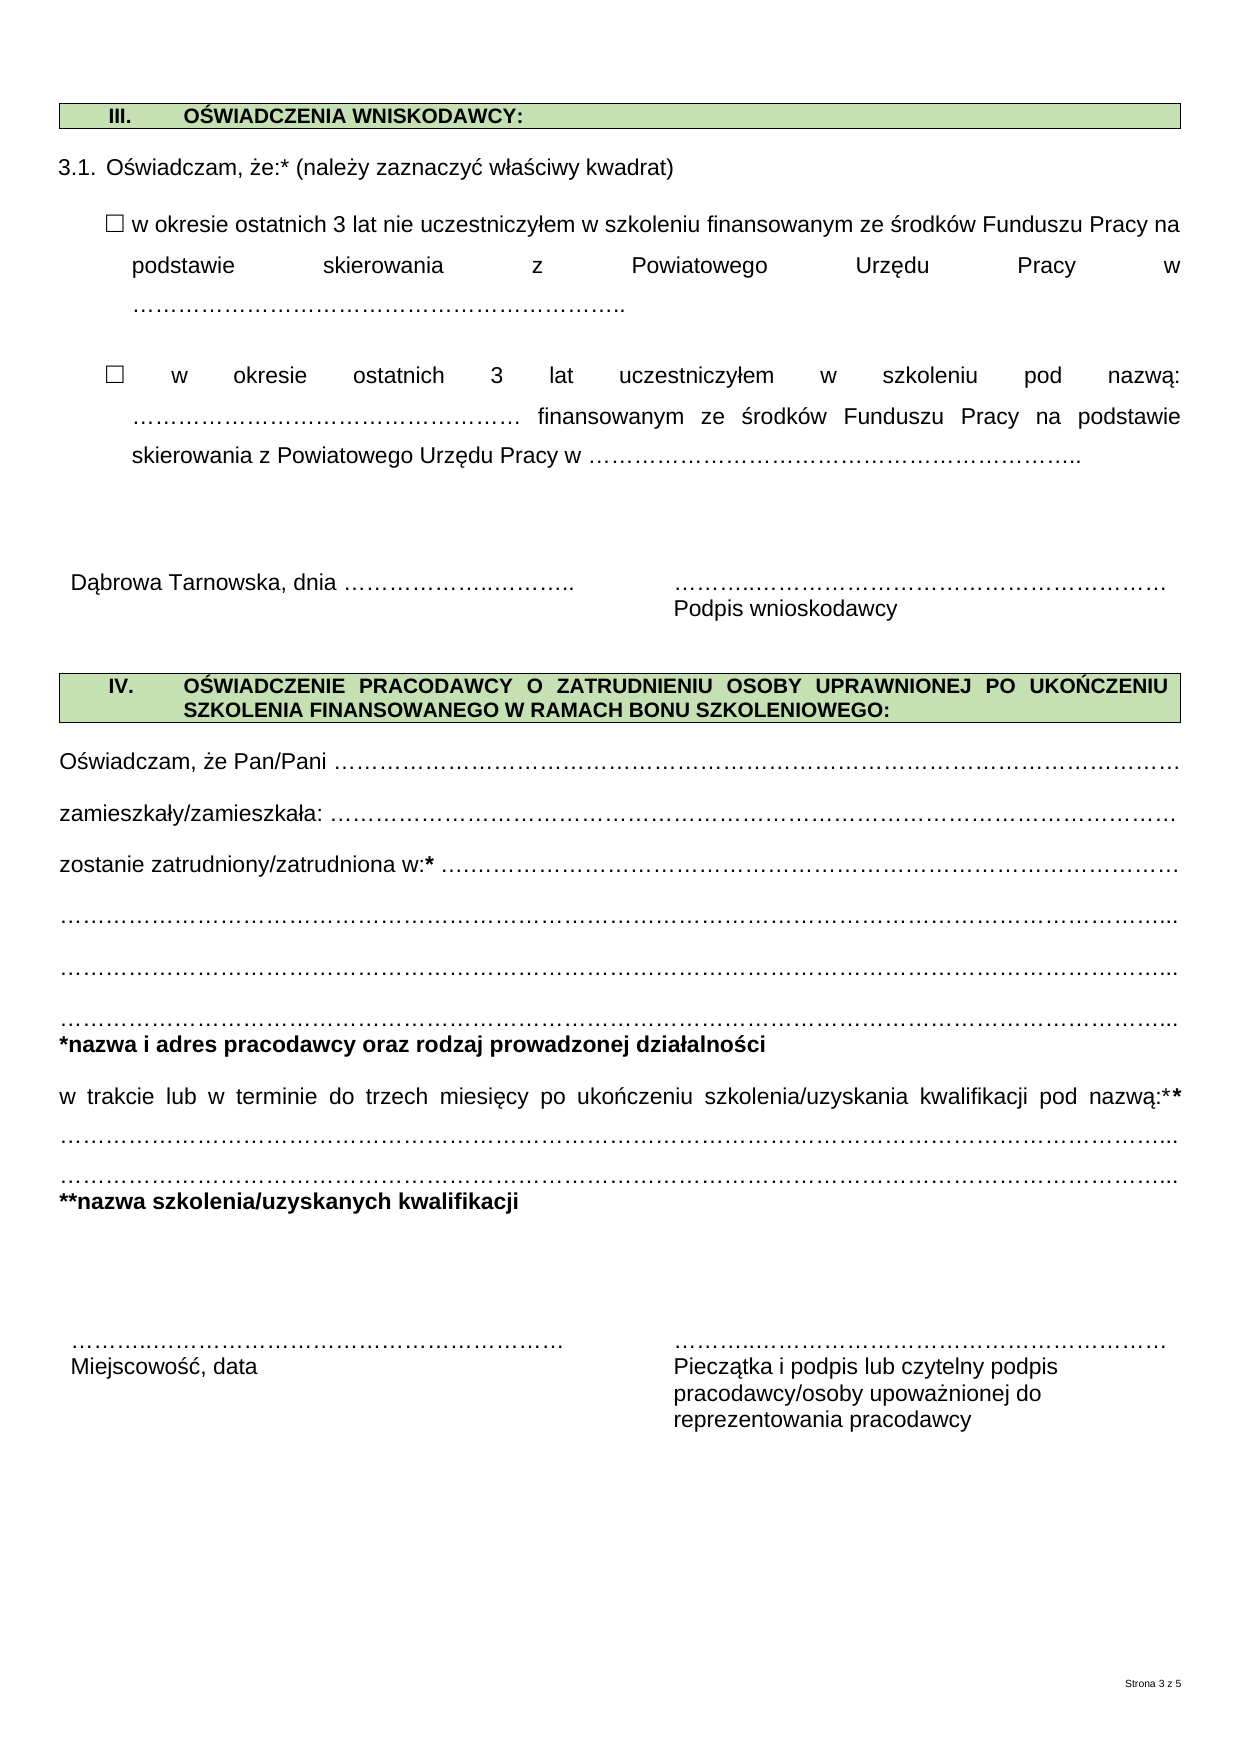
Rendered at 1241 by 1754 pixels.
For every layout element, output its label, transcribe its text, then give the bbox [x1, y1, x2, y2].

table_header OŚWIADCZENIA WNISKODAWCY: [60, 104, 1180, 128]
table_header ………..……………………………………………… Podpis wnioskodawcy [662, 544, 1180, 622]
table_header ………..……………………………………………… Pieczątka i podpis lub czytelny podpis pracodawcy/osoby upoważnionej do reprezentowania pracodawcy [662, 1302, 1180, 1432]
text ………………………………………………………………………………………………………………………………... [59, 902, 1181, 928]
text ………………………………………………………………………………………………………………………………... [59, 1005, 1181, 1031]
table_header OŚWIADCZENIE PRACODAWCY O ZATRUDNIENIU OSOBY UPRAWNIONEJ PO UKOŃCZENIU SZKOLENIA FINANSOWANEGO W RAMACH BONU SZKOLENIOWEGO: [60, 674, 1180, 722]
text **nazwa szkolenia/uzyskanych kwalifikacji [59, 1188, 1181, 1214]
text ………………………………………………………………………………………………………………………………... [59, 953, 1181, 980]
list □ w okresie ostatnich 3 lat uczestniczyłem w szkoleniu pod nazwą: …………………………………………… finansowanym ze środków Funduszu Pracy na podstawie skierowania z Powiatowego Urzędu Pracy w ……………………………………………………….. [106, 356, 1181, 468]
text zostanie zatrudniony/zatrudniona w:* ….………………………………………………………………………………… [59, 851, 1181, 877]
text zamieszkały/zamieszkała: ………………………………………………………………………………………………… [59, 799, 1181, 826]
table_header ………..……………………………………………… Miejscowość, data [59, 1302, 662, 1432]
text ………………………………………………………………………………………………………………………………... [59, 1162, 1181, 1188]
text w trakcie lub w terminie do trzech miesięcy po ukończeniu szkolenia/uzyskania kwalifikacji pod nazwą:** ………………………………………………………………………………………………………………………………... [59, 1083, 1181, 1148]
list □ w okresie ostatnich 3 lat nie uczestniczyłem w szkoleniu finansowanym ze środków Funduszu Pracy na podstawie skierowania z Powiatowego Urzędu Pracy w ……………………………………………………….. [106, 205, 1181, 318]
text Oświadczam, że Pan/Pani ………………………………………………………………………………………………… [59, 748, 1181, 774]
table_header Dąbrowa Tarnowska, dnia ………………..……….. [59, 544, 662, 622]
list Oświadczam, że:* (należy zaznaczyć właściwy kwadrat) [58, 154, 1181, 180]
text *nazwa i adres pracodawcy oraz rodzaj prowadzonej działalności [59, 1031, 1181, 1058]
